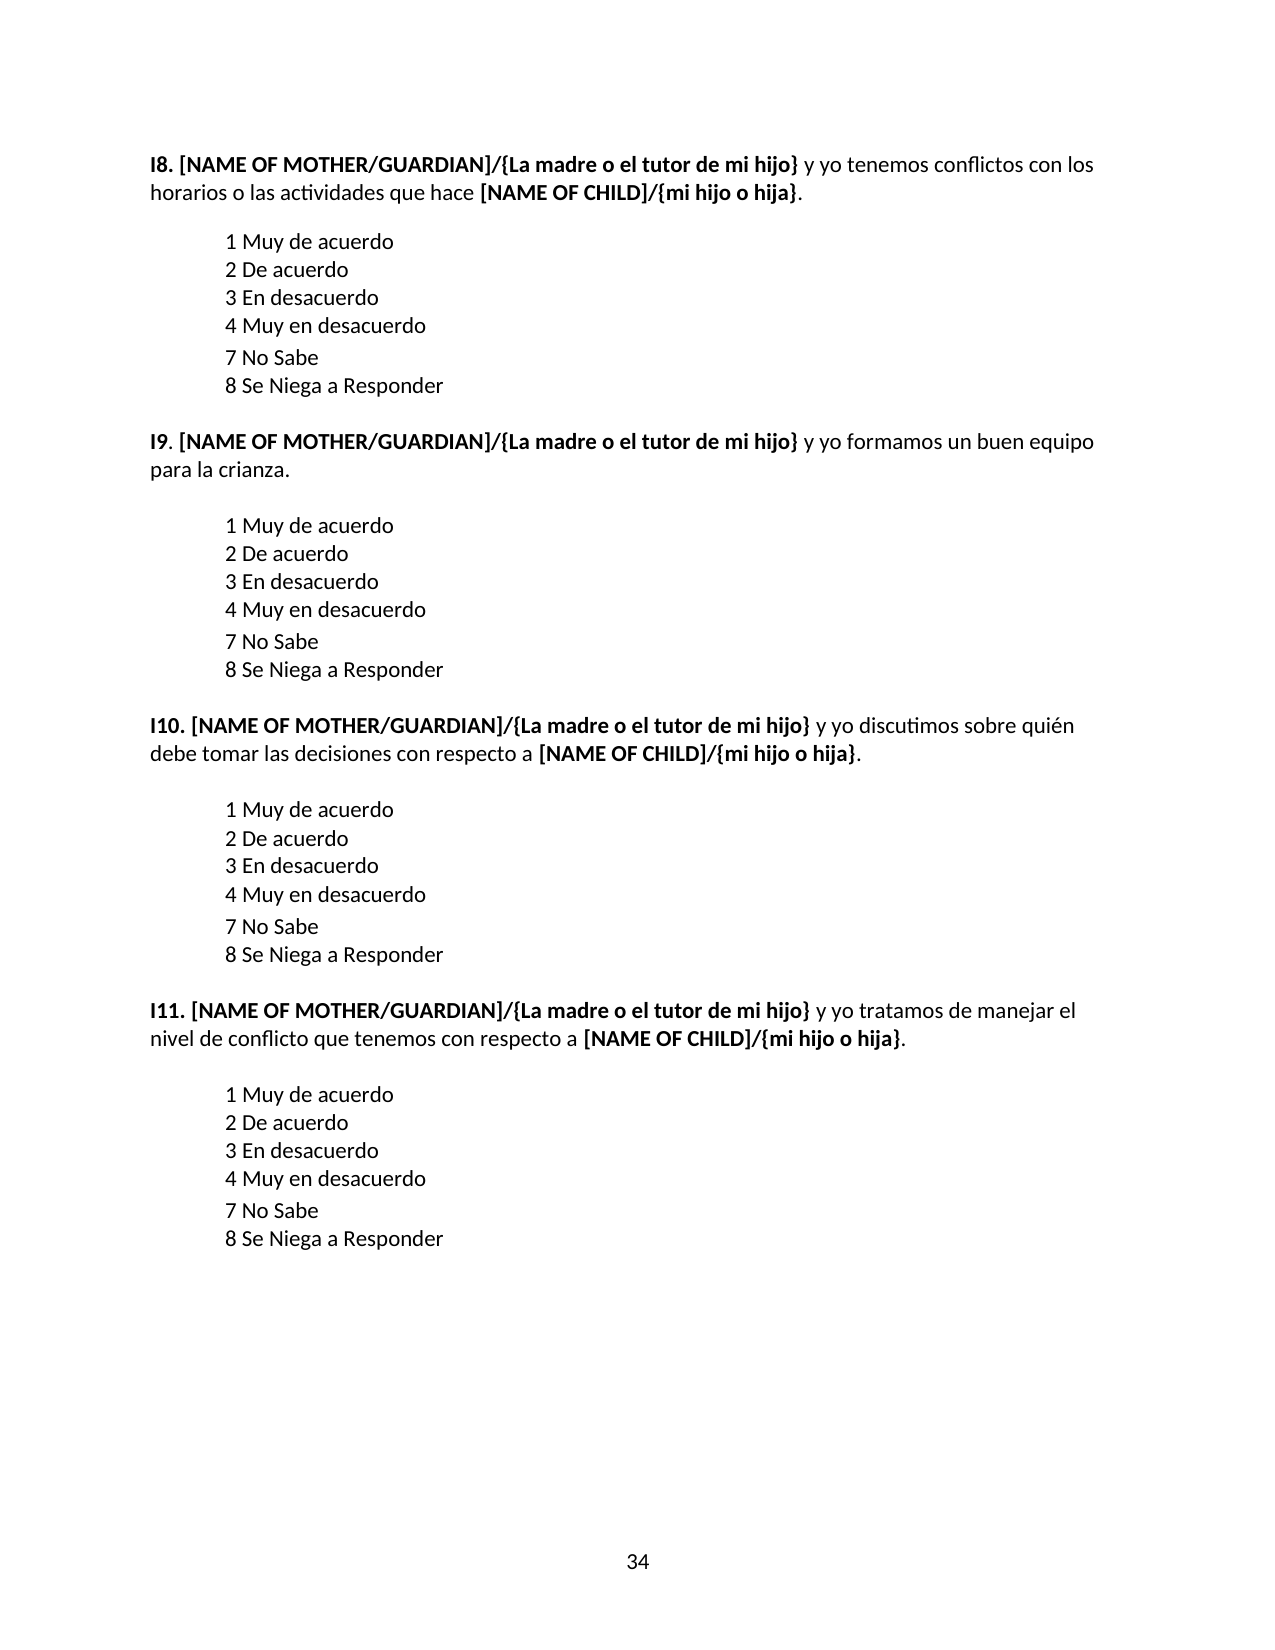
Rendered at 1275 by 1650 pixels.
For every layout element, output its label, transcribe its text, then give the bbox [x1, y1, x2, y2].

text 1 Muy de acuerdo [150, 227, 1125, 255]
text I9. [NAME OF MOTHER/GUARDIAN]/{La madre o el tutor de mi hijo} y yo formamos un buen equipo para la crianza. [150, 427, 1125, 483]
text I8. [NAME OF MOTHER/GUARDIAN]/{La madre o el tutor de mi hijo} y yo tenemos conflictos con los horarios o las actividades que hace [NAME OF CHILD]/{mi hijo o hija}. [150, 150, 1125, 206]
text 2 De acuerdo [150, 539, 1125, 567]
text 3 En desacuerdo [150, 852, 1125, 880]
text 2 De acuerdo [150, 1108, 1125, 1136]
text 7 No Sabe [150, 343, 1125, 371]
text 1 Muy de acuerdo [150, 511, 1125, 539]
text 7 No Sabe [150, 627, 1125, 656]
text 8 Se Niega a Responder [150, 1224, 1125, 1252]
text 2 De acuerdo [150, 255, 1125, 283]
text 1 Muy de acuerdo [150, 1080, 1125, 1108]
text I10. [NAME OF MOTHER/GUARDIAN]/{La madre o el tutor de mi hijo} y yo discutimos sobre quién debe tomar las decisiones con respecto a [NAME OF CHILD]/{mi hijo o hija}. [150, 712, 1125, 768]
text 3 En desacuerdo [150, 283, 1125, 311]
text 4 Muy en desacuerdo [150, 880, 1125, 908]
text 8 Se Niega a Responder [150, 371, 1125, 399]
text 4 Muy en desacuerdo [150, 1164, 1125, 1192]
text 3 En desacuerdo [150, 567, 1125, 595]
text 4 Muy en desacuerdo [150, 311, 1125, 339]
text 7 No Sabe [150, 912, 1125, 940]
text 4 Muy en desacuerdo [150, 595, 1125, 623]
text I11. [NAME OF MOTHER/GUARDIAN]/{La madre o el tutor de mi hijo} y yo tratamos de manejar el nivel de conflicto que tenemos con respecto a [NAME OF CHILD]/{mi hijo o hija}. [150, 996, 1125, 1052]
text 7 No Sabe [150, 1196, 1125, 1224]
text 8 Se Niega a Responder [150, 656, 1125, 683]
text 8 Se Niega a Responder [150, 940, 1125, 968]
text 3 En desacuerdo [150, 1136, 1125, 1164]
text 2 De acuerdo [150, 824, 1125, 852]
text 1 Muy de acuerdo [150, 796, 1125, 824]
